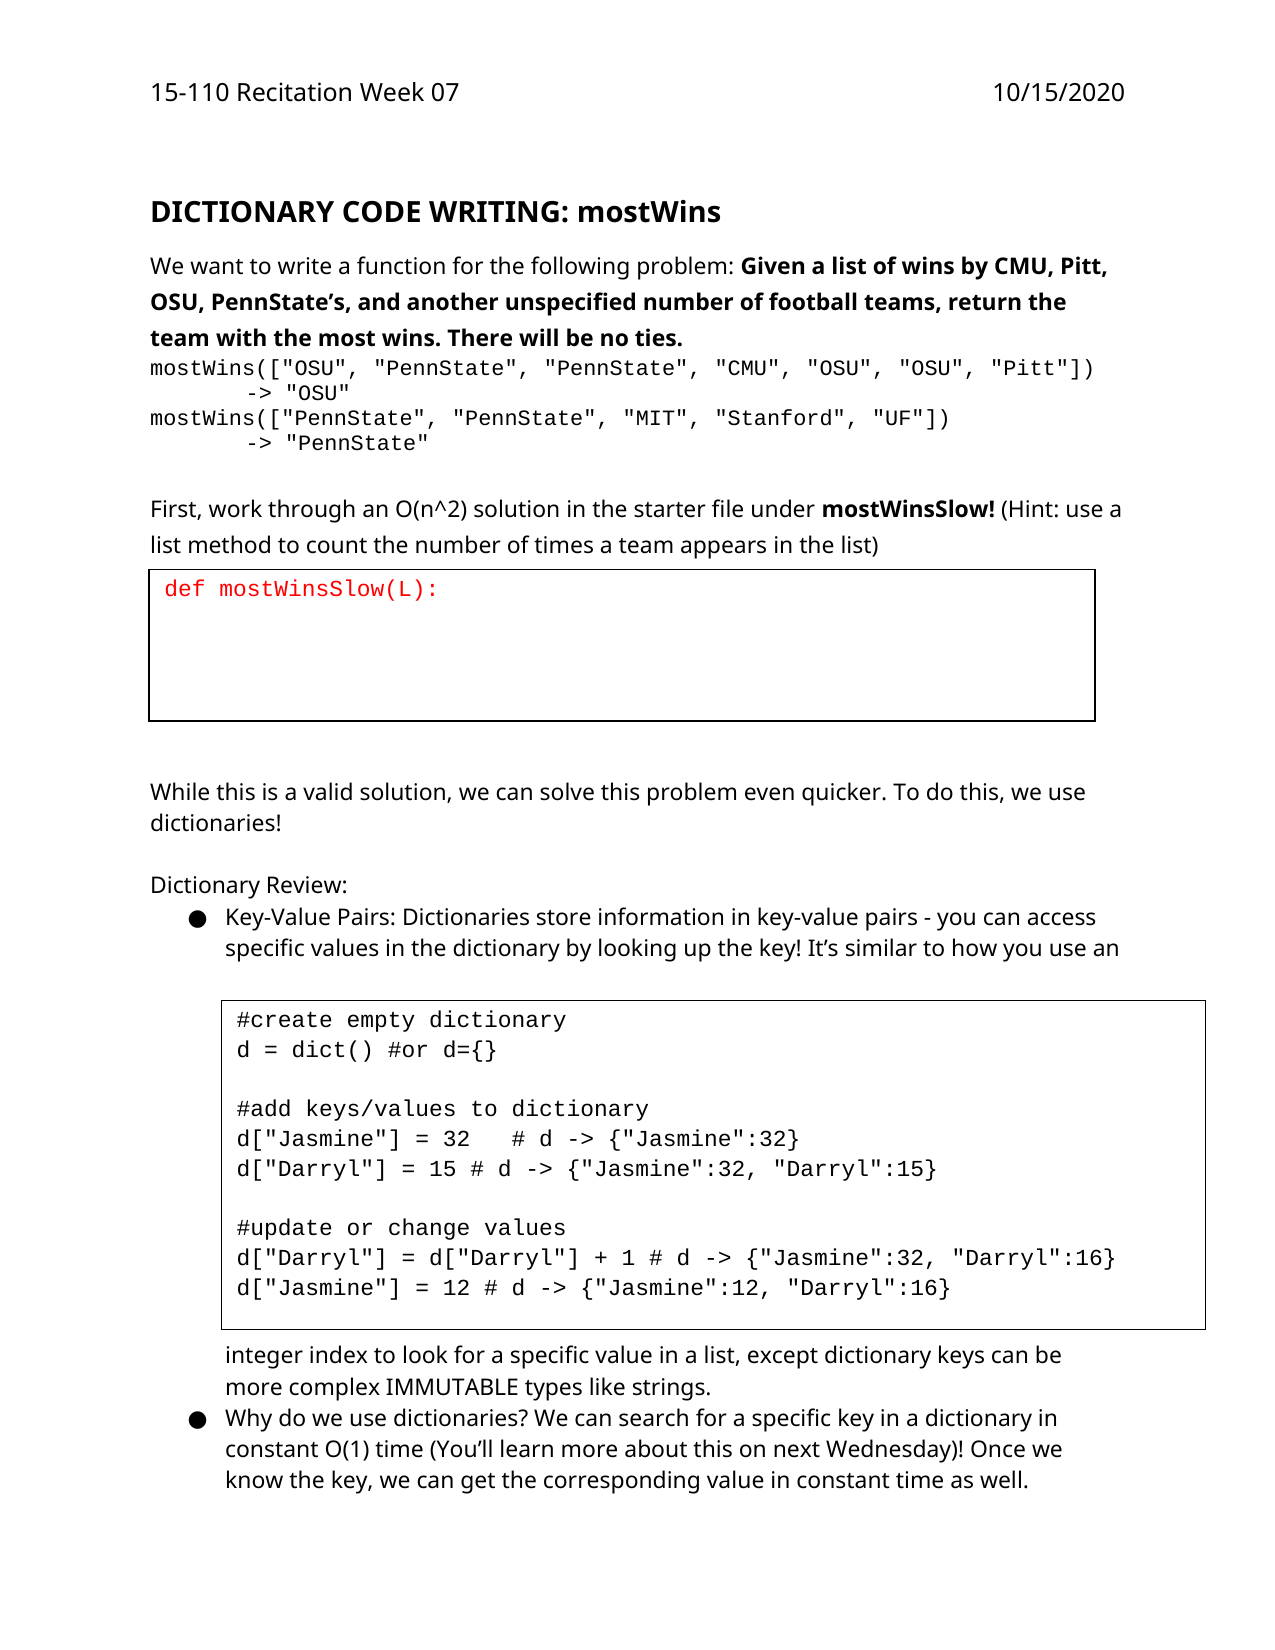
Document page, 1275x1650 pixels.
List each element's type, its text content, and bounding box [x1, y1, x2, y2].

text mostWins(["OSU", "PennState", "PennState", "CMU", "OSU", "OSU", "Pitt"]) [150, 358, 1125, 382]
list Key-Value Pairs: Dictionaries store information in key-value pairs - you can access specific values in the dictionary by looking up the key! It’s similar to how you use an integer index to look for a specific value in a list, except dictionary keys can be more complex IMMUTABLE types like strings. [187, 901, 1125, 1402]
text First, work through an O(n^2) solution in the starter file under mostWinsSlow! (Hint: use a list method to count the number of times a team appears in the list) [150, 493, 1125, 560]
text -> "OSU" [150, 382, 1125, 407]
text Dictionary Review: [150, 869, 1125, 901]
text -> "PennState" [150, 432, 1125, 457]
text While this is a valid solution, we can solve this problem even quicker. To do this, we use dictionaries! [150, 776, 1125, 838]
list Why do we use dictionaries? We can search for a specific key in a dictionary in constant O(1) time (You’ll learn more about this on next Wednesday)! Once we know the key, we can get the corresponding value in constant time as well. [187, 1402, 1125, 1496]
subtitle DICTIONARY CODE WRITING: mostWins [150, 192, 1125, 231]
text mostWins(["PennState", "PennState", "MIT", "Stanford", "UF"]) [150, 407, 1125, 432]
text We want to write a function for the following problem: Given a list of wins by CMU, Pitt, OSU, PennState’s, and another unspecified number of football teams, return the team with the most wins. There will be no ties. [150, 250, 1125, 353]
